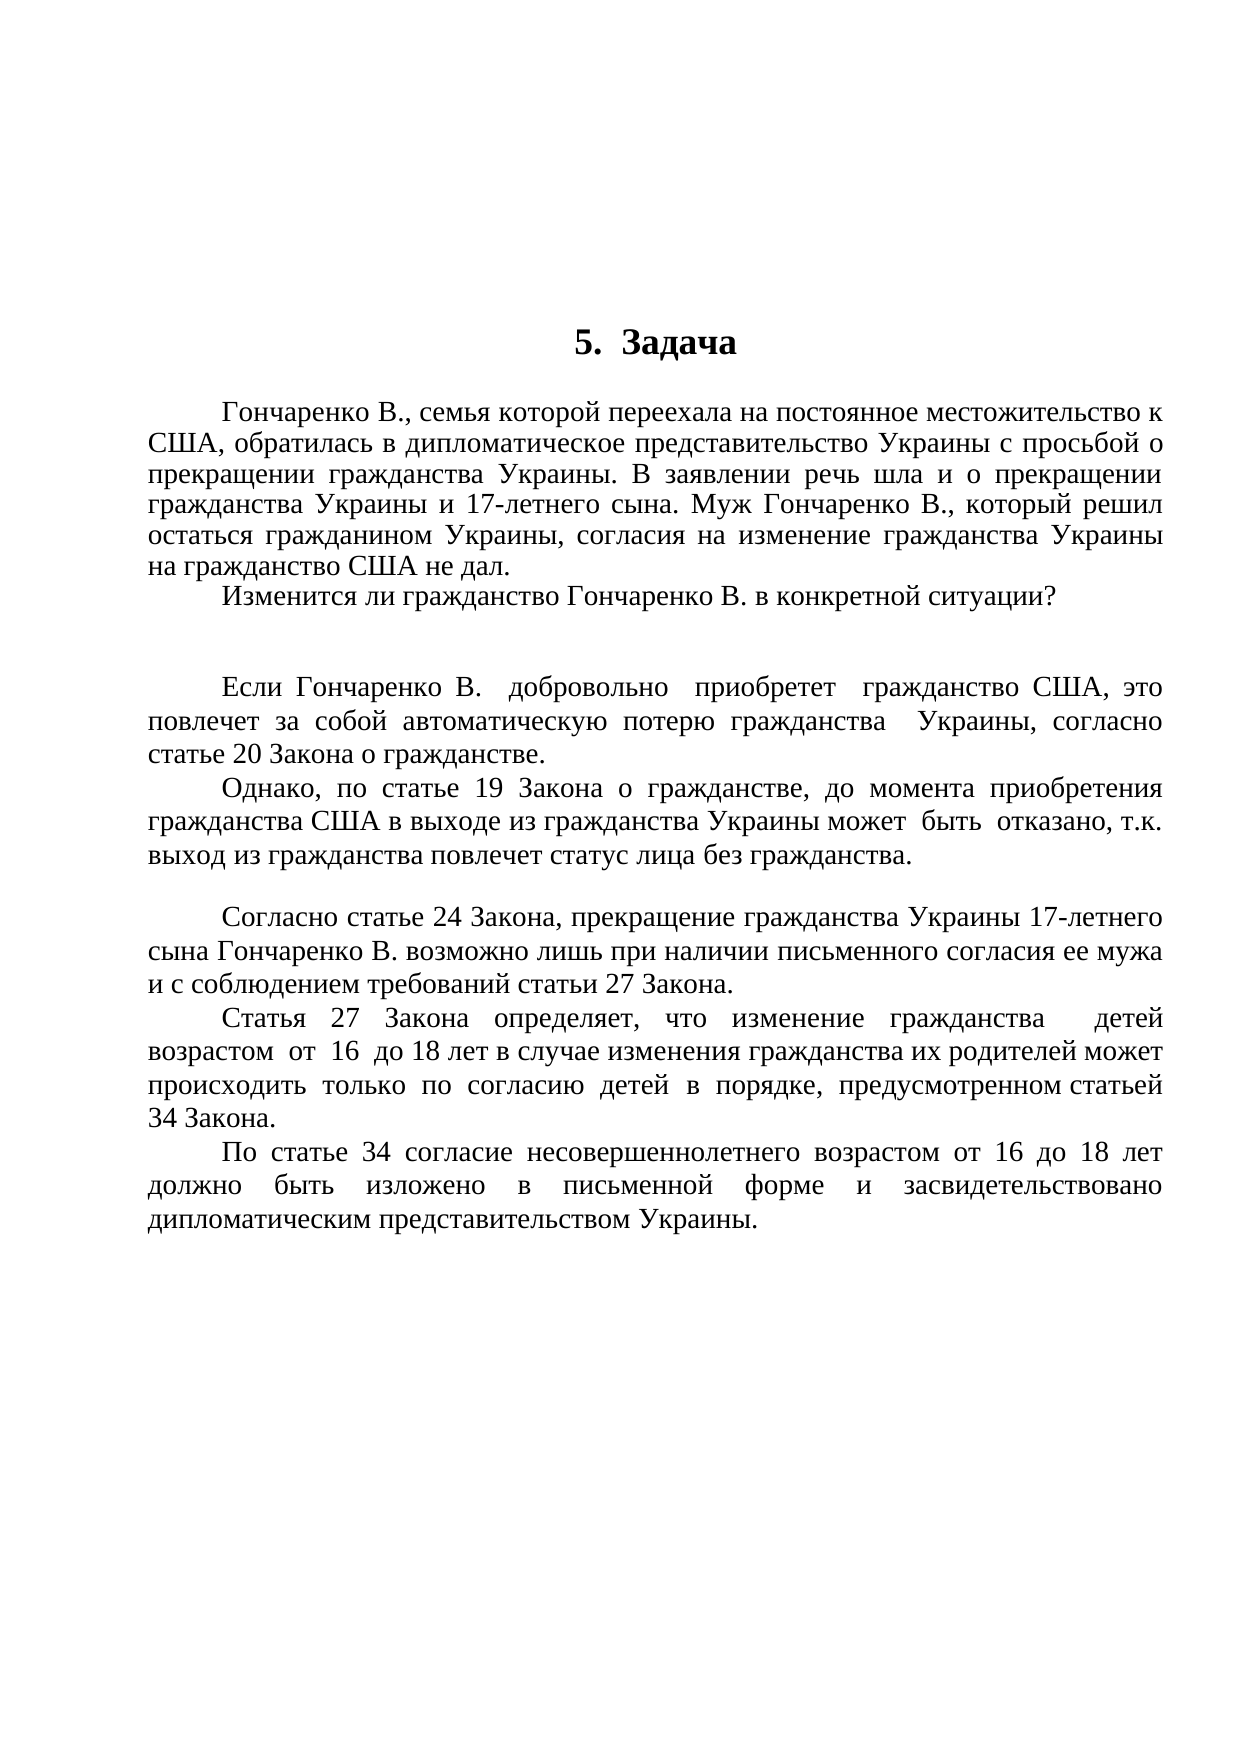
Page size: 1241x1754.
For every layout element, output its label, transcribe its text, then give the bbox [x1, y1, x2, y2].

text Статья 27 Закона определяет, что изменение гражданства детей возрастом от 16 до 18 лет в случае изменения гражданства их родителей может происходить только по согласию детей в порядке, предусмотренном статьей 34 Закона. [148, 1000, 1163, 1134]
text Если Гончаренко В. добровольно приобретет гражданство США, это повлечет за собой автоматическую потерю гражданства Украины, согласно статье 20 Закона о гражданстве. [148, 669, 1163, 770]
text По статье 34 согласие несовершеннолетнего возрастом от 16 до 18 лет должно быть изложено в письменной форме и засвидетельствовано дипломатическим представительством Украины. [148, 1134, 1163, 1234]
text Изменится ли гражданство Гончаренко В. в конкретной ситуации? [148, 581, 1163, 612]
subtitle 5. Задача [148, 319, 1163, 362]
text Согласно статье 24 Закона, прекращение гражданства Украины 17-летнего сына Гончаренко В. возможно лишь при наличии письменного согласия ее мужа и с соблюдением требований статьи 27 Закона. [148, 899, 1163, 1000]
text Гончаренко В., семья которой переехала на постоянное местожительство к США, обратилась в дипломатическое представительство Украины с просьбой о прекращении гражданства Украины. В заявлении речь шла и о прекращении гражданства Украины и 17-летнего сына. Муж Гончаренко В., который решил остаться гражданином Украины, согласия на изменение гражданства Украины на гражданство США не дал. [148, 397, 1163, 581]
text Однако, по статье 19 Закона о гражданстве, до момента приобретения гражданства США в выходе из гражданства Украины может быть отказано, т.к. выход из гражданства повлечет статус лица без гражданства. [148, 770, 1163, 870]
